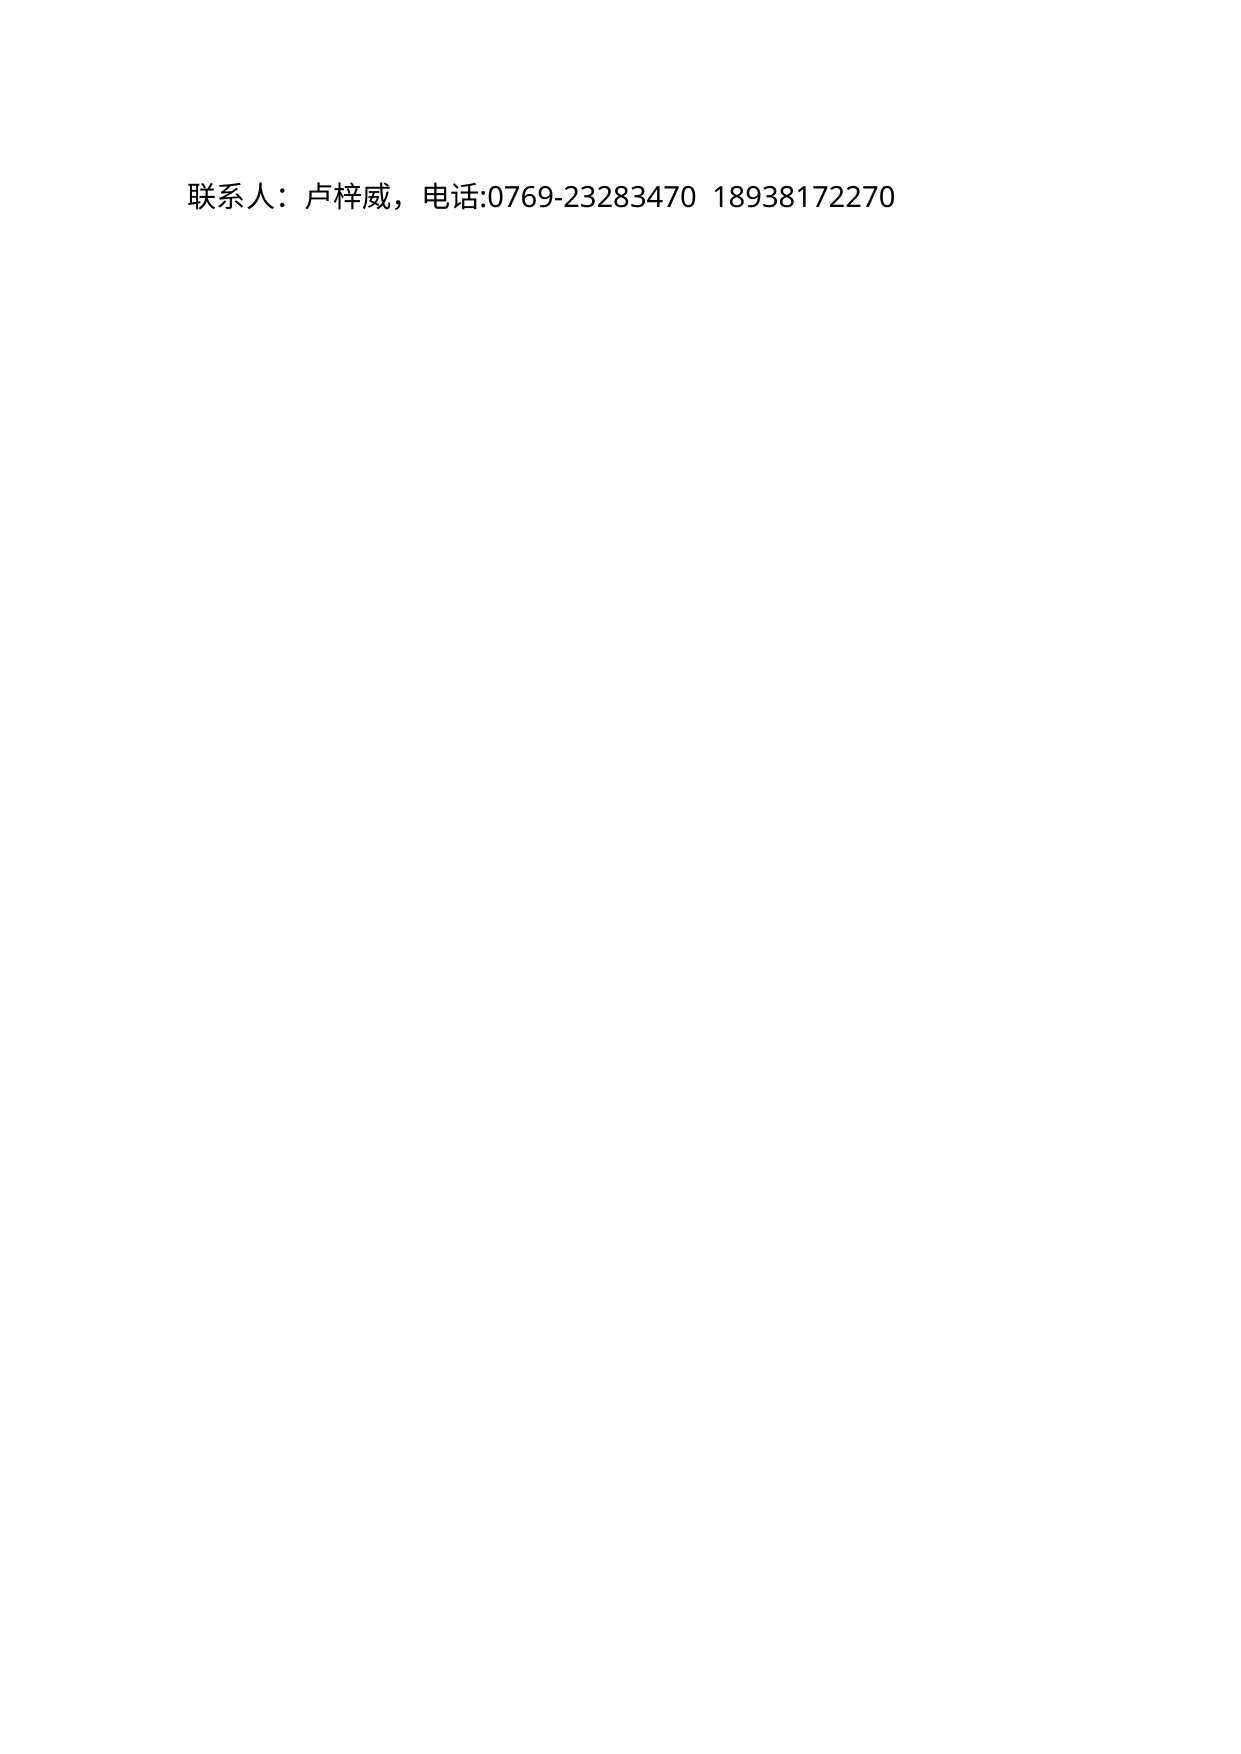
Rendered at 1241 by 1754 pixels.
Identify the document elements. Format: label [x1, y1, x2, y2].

text [187, 162, 1053, 227]
